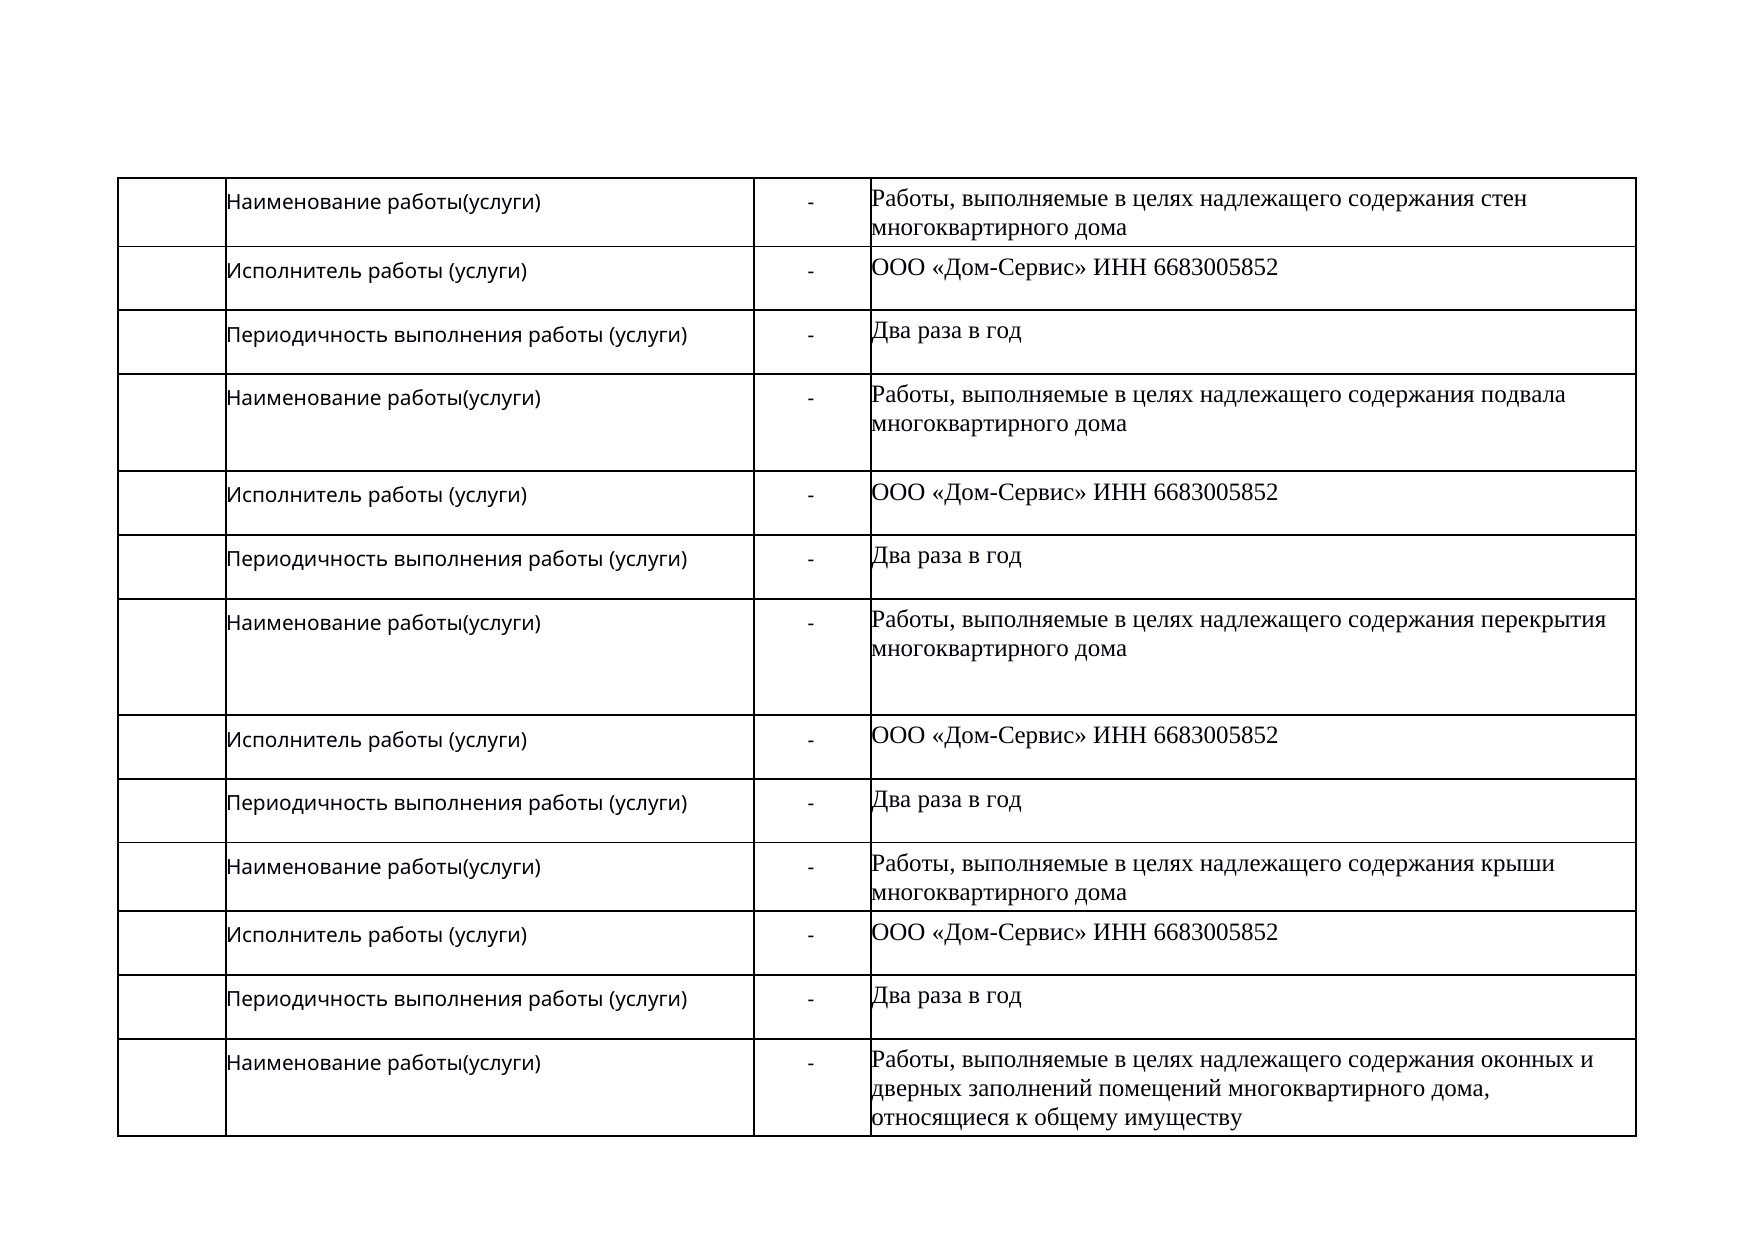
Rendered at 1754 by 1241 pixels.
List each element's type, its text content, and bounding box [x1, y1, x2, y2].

table_cell Периодичность выполнения работы (услуги) [227, 780, 753, 842]
table_cell [119, 780, 225, 842]
table_cell ООО «Дом-Сервис» ИНН 6683005852 [872, 716, 1635, 778]
table_cell [119, 976, 225, 1038]
table_cell - [755, 912, 870, 974]
table_cell ООО «Дом-Сервис» ИНН 6683005852 [872, 472, 1635, 534]
table_cell Наименование работы(услуги) [227, 179, 753, 246]
table_cell [119, 311, 225, 373]
table_cell Исполнитель работы (услуги) [227, 247, 753, 309]
table_cell - [755, 716, 870, 778]
table_cell - [755, 843, 870, 910]
table_cell [119, 472, 225, 534]
table_cell [119, 179, 225, 246]
table_cell - [755, 600, 870, 714]
table_cell Работы, выполняемые в целях надлежащего содержания подвала многоквартирного дома [872, 375, 1635, 470]
table_cell Работы, выполняемые в целях надлежащего содержания оконных и дверных заполнений помещений многоквартирного дома, относящиеся к общему имуществу [872, 1040, 1635, 1135]
table_cell [119, 375, 225, 470]
table_cell - [755, 780, 870, 842]
table_cell Работы, выполняемые в целях надлежащего содержания стен многоквартирного дома [872, 179, 1635, 246]
table_cell Наименование работы(услуги) [227, 600, 753, 714]
table_cell [119, 1040, 225, 1135]
table_cell Исполнитель работы (услуги) [227, 716, 753, 778]
table_cell [119, 843, 225, 910]
table_cell Два раза в год [872, 780, 1635, 842]
table_cell Два раза в год [872, 311, 1635, 373]
table_cell Два раза в год [872, 976, 1635, 1038]
table_cell ООО «Дом-Сервис» ИНН 6683005852 [872, 912, 1635, 974]
table_cell Наименование работы(услуги) [227, 375, 753, 470]
table_cell - [755, 247, 870, 309]
table_cell Работы, выполняемые в целях надлежащего содержания крыши многоквартирного дома [872, 843, 1635, 910]
table_cell Работы, выполняемые в целях надлежащего содержания перекрытия многоквартирного дома [872, 600, 1635, 714]
table_cell - [755, 976, 870, 1038]
table_cell [119, 716, 225, 778]
table_cell Два раза в год [872, 536, 1635, 598]
table_cell Периодичность выполнения работы (услуги) [227, 311, 753, 373]
table_cell - [755, 311, 870, 373]
table_cell - [755, 536, 870, 598]
table_cell Наименование работы(услуги) [227, 1040, 753, 1135]
table_cell [119, 247, 225, 309]
table_cell [119, 912, 225, 974]
table_cell Исполнитель работы (услуги) [227, 912, 753, 974]
table_cell [119, 600, 225, 714]
table_cell - [755, 375, 870, 470]
table_cell Наименование работы(услуги) [227, 843, 753, 910]
table_cell - [755, 472, 870, 534]
table_cell - [755, 179, 870, 246]
table_cell [119, 536, 225, 598]
table_cell ООО «Дом-Сервис» ИНН 6683005852 [872, 247, 1635, 309]
table_cell Периодичность выполнения работы (услуги) [227, 536, 753, 598]
table_cell Периодичность выполнения работы (услуги) [227, 976, 753, 1038]
table_cell Исполнитель работы (услуги) [227, 472, 753, 534]
table_cell - [755, 1040, 870, 1135]
